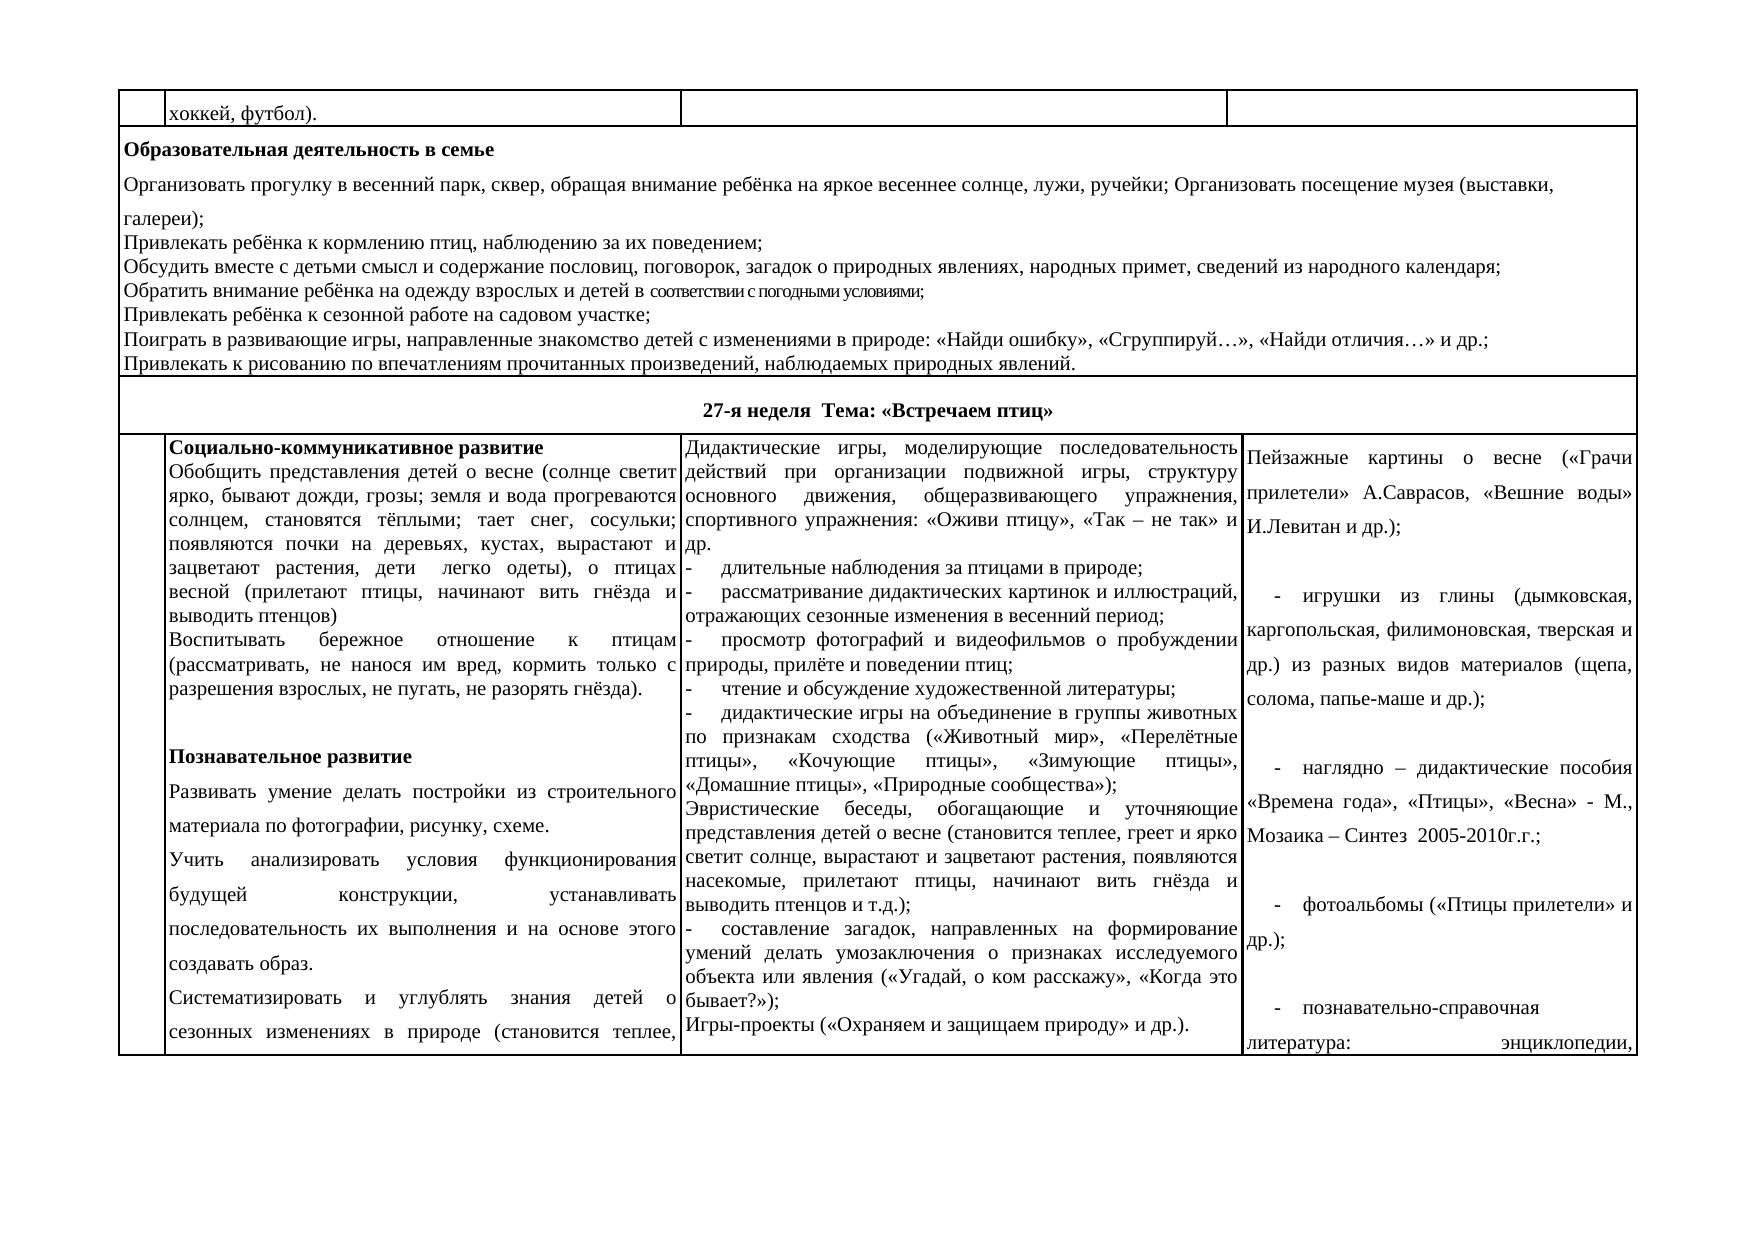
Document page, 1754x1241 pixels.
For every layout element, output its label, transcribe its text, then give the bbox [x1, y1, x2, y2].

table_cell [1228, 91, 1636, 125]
table_cell [120, 91, 164, 125]
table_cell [682, 435, 1241, 1054]
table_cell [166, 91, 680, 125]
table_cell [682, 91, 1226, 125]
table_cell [1244, 435, 1636, 1054]
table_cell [166, 435, 680, 1054]
table_cell Образовательная деятельность в семье Организовать прогулку в весенний парк, сквер, обращая внимание ребёнка на яркое весеннее солнце, лужи, ручейки; Организовать посещение музея (выставки, галереи); Привлекать ребёнка к кормлению птиц, наблюдению за их поведением; Обсудить вместе с детьми смысл и содержание пословиц, поговорок, загадок о природных явлениях, народных примет, сведений из народного календаря; Обратить внимание ребёнка на одежду взрослых и детей в соответствии с погодными условиями; Привлекать ребёнка к сезонной работе на садовом участке; Поиграть в развивающие игры, направленные знакомство детей с изменениями в природе: «Найди ошибку», «Сгруппируй…», «Найди отличия…» и др.; Привлекать к рисованию по впечатлениям прочитанных произведений, наблюдаемых природных явлений. [120, 127, 1636, 374]
table_cell 27-я неделя Тема: «Встречаем птиц» [120, 377, 1636, 433]
table_cell [120, 435, 164, 1054]
